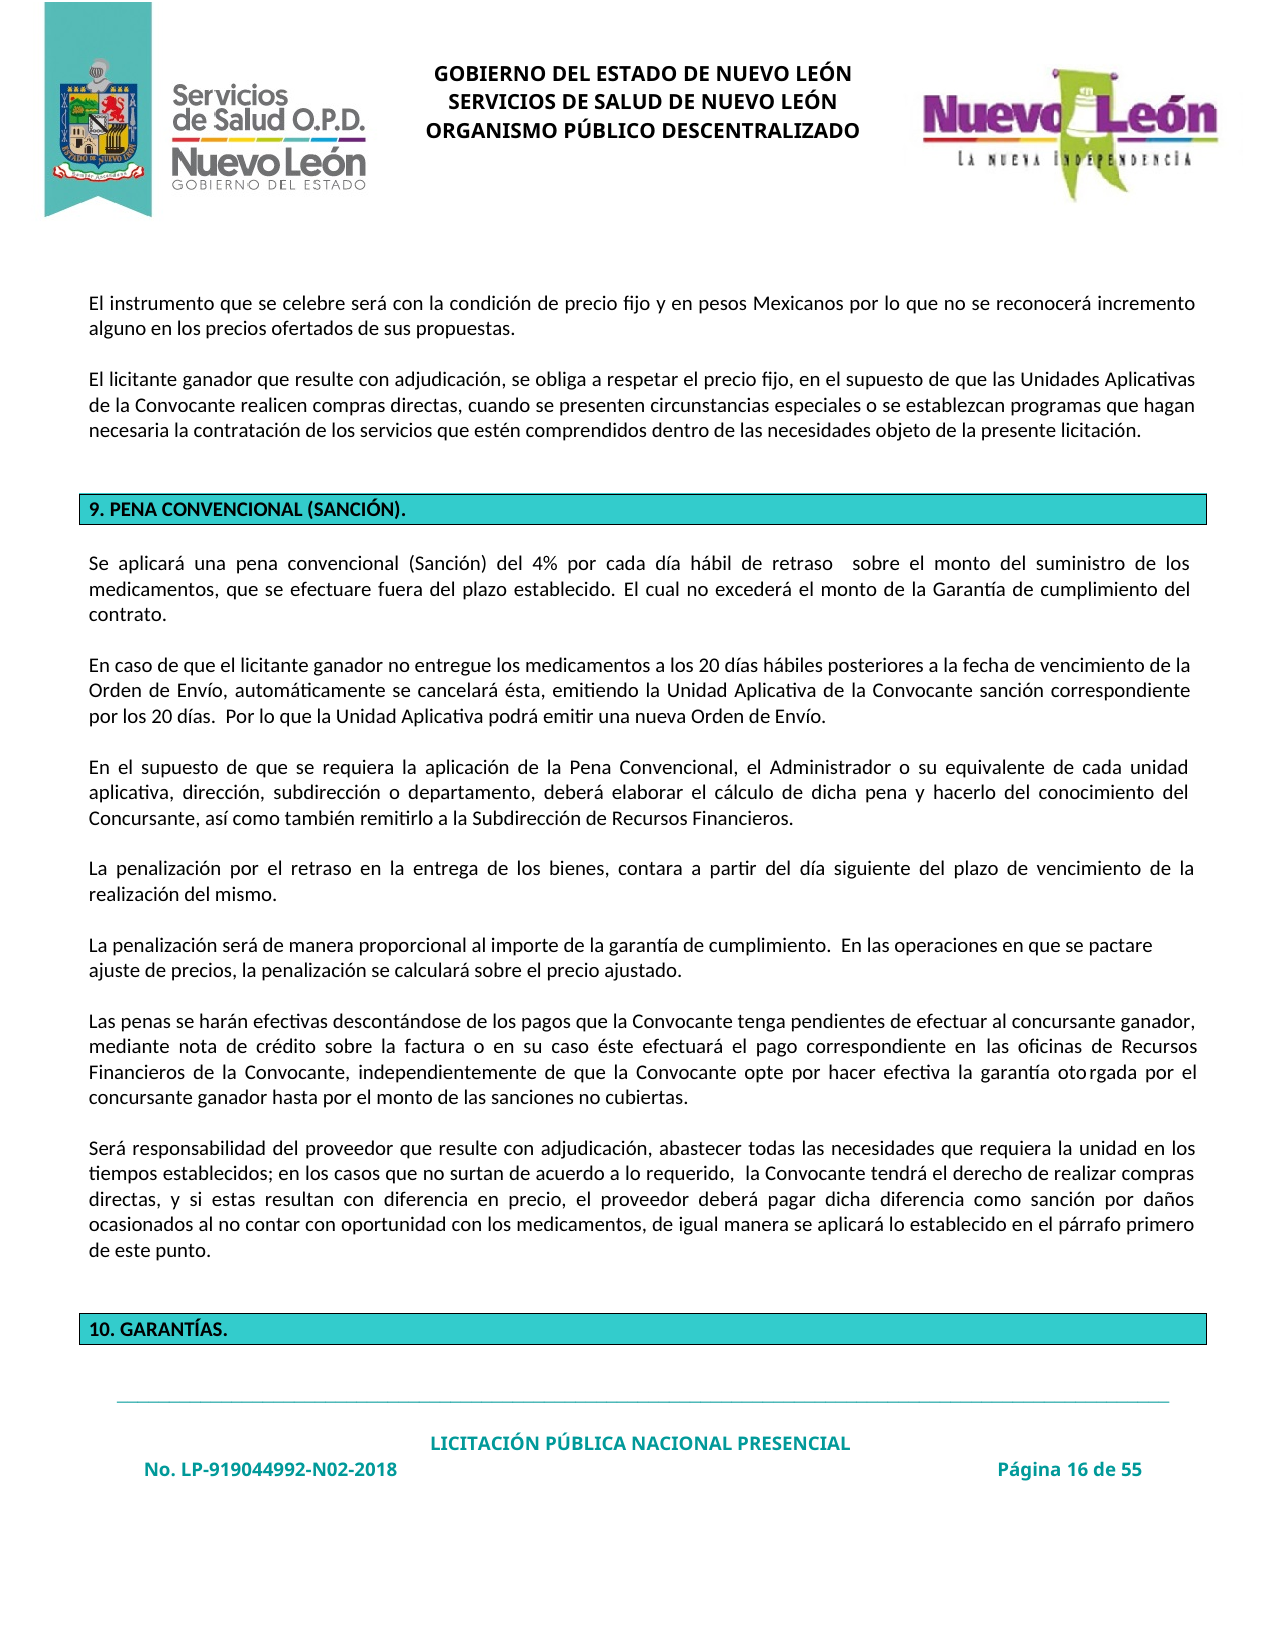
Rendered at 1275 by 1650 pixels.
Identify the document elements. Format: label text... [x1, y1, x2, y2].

text En el supuesto de que se requiera la aplicación de la Pena Convencional, el Administrador o su equivalente de cada unidad aplicativa, dirección, subdirección o departamento, deberá elaborar el cálculo de dicha pena y hacerlo del conocimiento del Concursante, así como también remitirlo a la Subdirección de Recursos Financieros. [89, 754, 1192, 830]
picture [15, 2, 1249, 229]
text Las penas se harán efectivas descontándose de los pagos que la Convocante tenga pendientes de efectuar al concursante ganador, mediante nota de crédito sobre la factura o en su caso éste efectuará el pago correspondiente en las oficinas de Recursos Financieros de la Convocante, independientemente de que la Convocante opte por hacer efectiva la garantía otorgada por el concursante ganador hasta por el monto de las sanciones no cubiertas. [89, 1008, 1197, 1110]
text Será responsabilidad del proveedor que resulte con adjudicación, abastecer todas las necesidades que requiera la unidad en los tiempos establecidos; en los casos que no surtan de acuerdo a lo requerido, la Convocante tendrá el derecho de realizar compras directas, y si estas resultan con diferencia en precio, el proveedor deberá pagar dicha diferencia como sanción por daños ocasionados al no contar con oportunidad con los medicamentos, de igual manera se aplicará lo establecido en el párrafo primero de este punto. [89, 1135, 1197, 1262]
text Se aplicará una pena convencional (Sanción) del 4% por cada día hábil de retraso sobre el monto del suministro de los medicamentos, que se efectuare fuera del plazo establecido. El cual no excederá el monto de de cumplimiento del contrato. [89, 551, 1192, 627]
text La penalización será de manera proporcional al importe de la garantía de cumplimiento. En las operaciones en que se pactare ajuste de precios, la penalización se calculará sobre el precio ajustado. [89, 932, 1197, 983]
text El instrumento que se celebre será con la condición de precio fijo y en pesos Mexicanos por lo que no se reconocerá incremento alguno en los precios ofertados de sus propuestas. [89, 290, 1197, 341]
text 10. GARANTÍAS. [80, 1314, 1206, 1344]
text En caso de que el licitante ganador no entregue los medicamentos a los 20 días hábiles posteriores a la fecha de vencimiento de la Orden de Envío, automáticamente se cancelará ésta, emitiendo la Unidad Aplicativa de la Convocante sanción correspondiente por los 20 días. Por lo que podrá emitir una nueva Orden de Envío. [89, 652, 1192, 728]
text 9. PENA CONVENCIONAL (SANCIÓN). [80, 495, 1206, 524]
list La penalización por el retraso en la entrega de los bienes, contara a partir del día siguiente del plazo de vencimiento de la realización del mismo. [89, 856, 1197, 906]
text El licitante ganador que resulte con adjudicación, se obliga a respetar el precio fijo, en el supuesto de que las Unidades Aplicativas de la Convocante realicen compras directas, cuando se presenten circunstancias especiales o se establezcan programas que hagan necesaria la contratación de los servicios que estén comprendidos dentro de las necesidades objeto de la presente licitación. [89, 366, 1197, 443]
